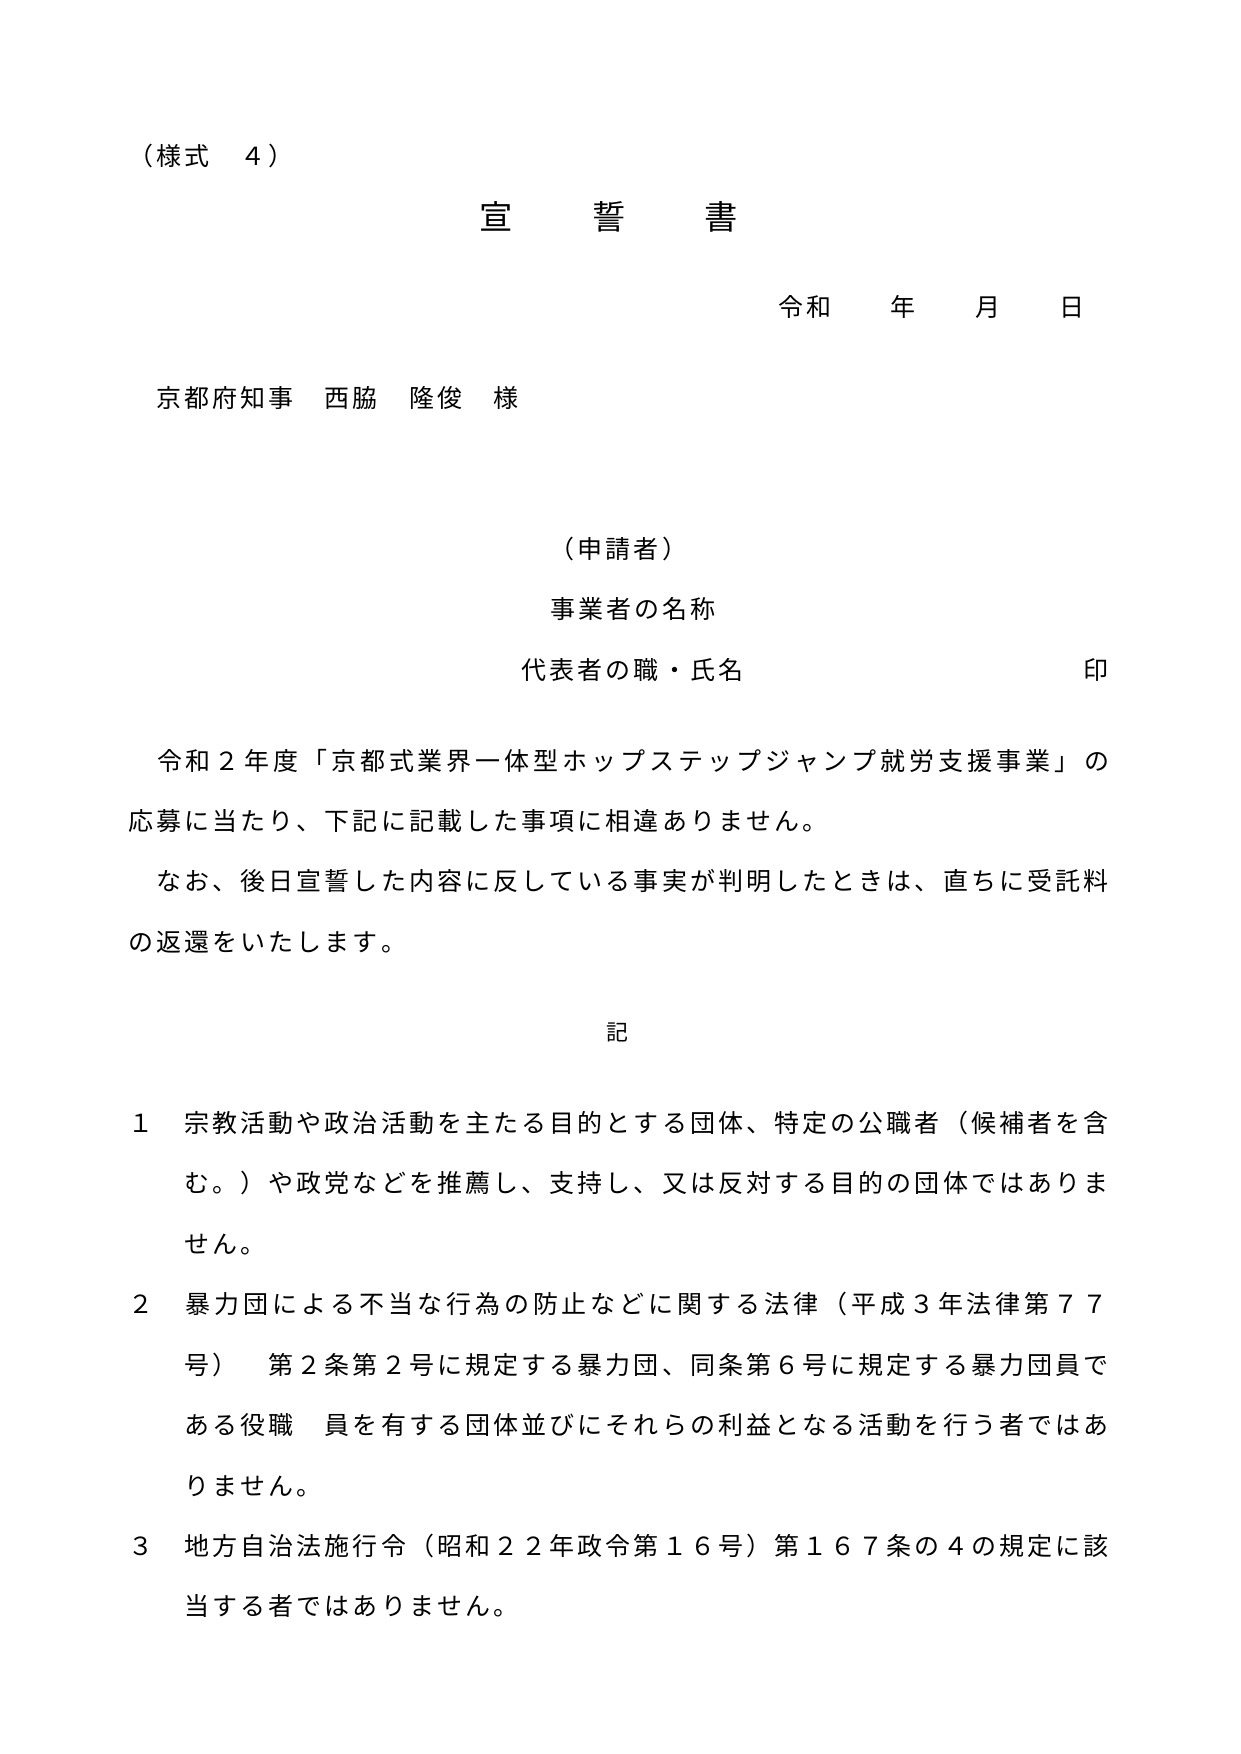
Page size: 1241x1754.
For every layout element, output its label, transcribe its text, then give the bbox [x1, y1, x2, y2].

text 宣 誓 書 [128, 185, 1112, 246]
text 事業者の名称 [128, 578, 1112, 638]
text 京都府知事 西脇 隆俊 様 [153, 366, 1112, 427]
text なお、後日宣誓した内容に反している事実が判明したときは、直ちに受託料の返還をいたします。 [128, 850, 1112, 971]
text ３ 地方自治法施行令（昭和２２年政令第１６号）第１６７条の４の規定に該 当する者ではありません。 [128, 1514, 1112, 1635]
text （申請者） [128, 517, 1112, 578]
text １ 宗教活動や政治活動を主たる目的とする団体、特定の公職者（候補者を含む。）や政党などを推薦し、支持し、又は反対する目的の団体ではありません。 [128, 1091, 1112, 1273]
text 令和 年 月 日 [128, 276, 1087, 336]
text 代表者の職・氏名 印 [128, 638, 1112, 699]
text （様式 ４） [128, 125, 1112, 185]
text 令和２年度「京都式業界一体型ホップステップジャンプ就労支援事業」の応募に当たり、下記に記載した事項に相違ありません。 [128, 729, 1112, 850]
text 記 [128, 1001, 1112, 1061]
text ２ 暴力団による不当な行為の防止などに関する法律（平成３年法律第７７号） 第２条第２号に規定する暴力団、同条第６号に規定する暴力団員である役職 員を有する団体並びにそれらの利益となる活動を行う者ではありません。 [128, 1273, 1112, 1514]
